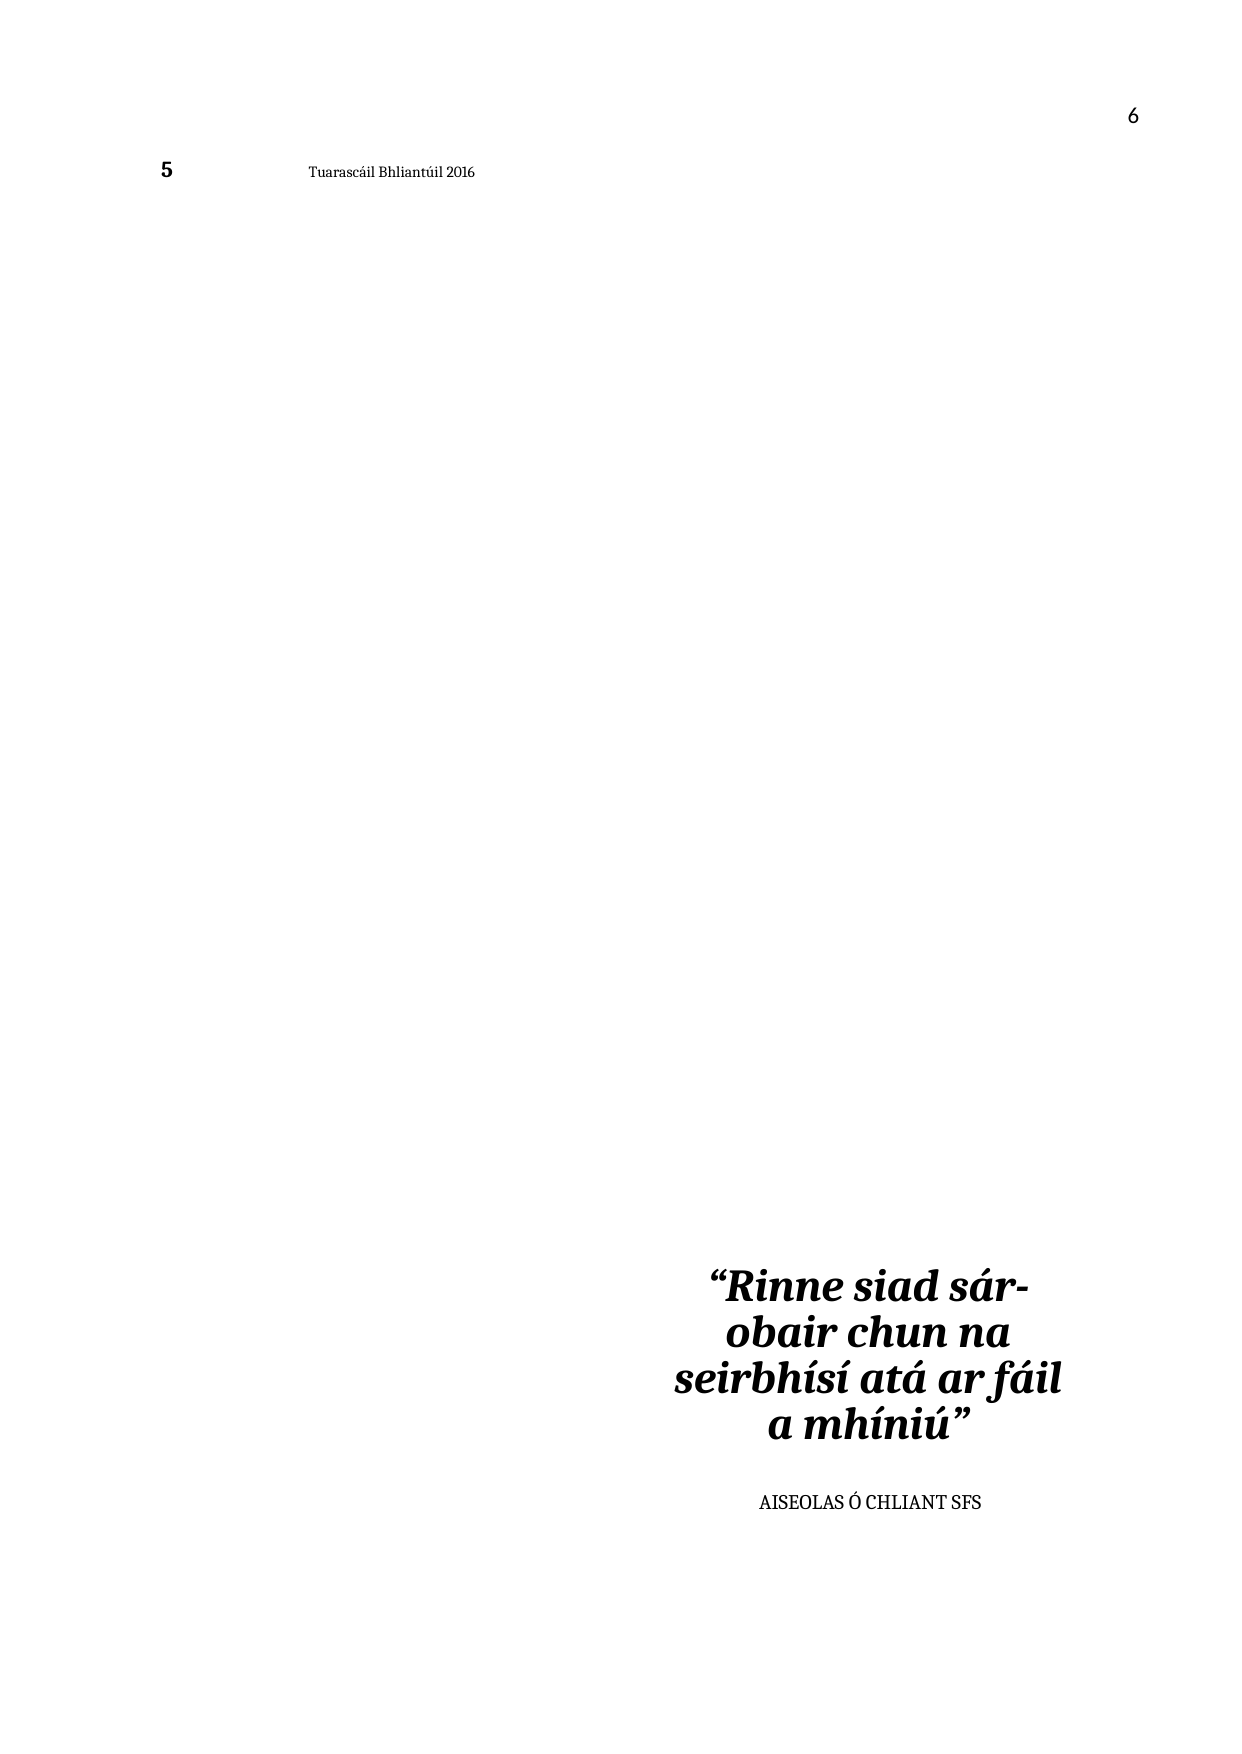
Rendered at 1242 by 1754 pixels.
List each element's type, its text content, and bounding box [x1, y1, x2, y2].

text AISEOLAS Ó CHLIANT SFS [752, 1491, 988, 1514]
text 5 Tuarascáil Bhliantúil 2016 [161, 156, 1094, 182]
text “Rinne siad sár-obair chun na seirbhísí atá ar fáil a mhíniú” [670, 1265, 1070, 1448]
